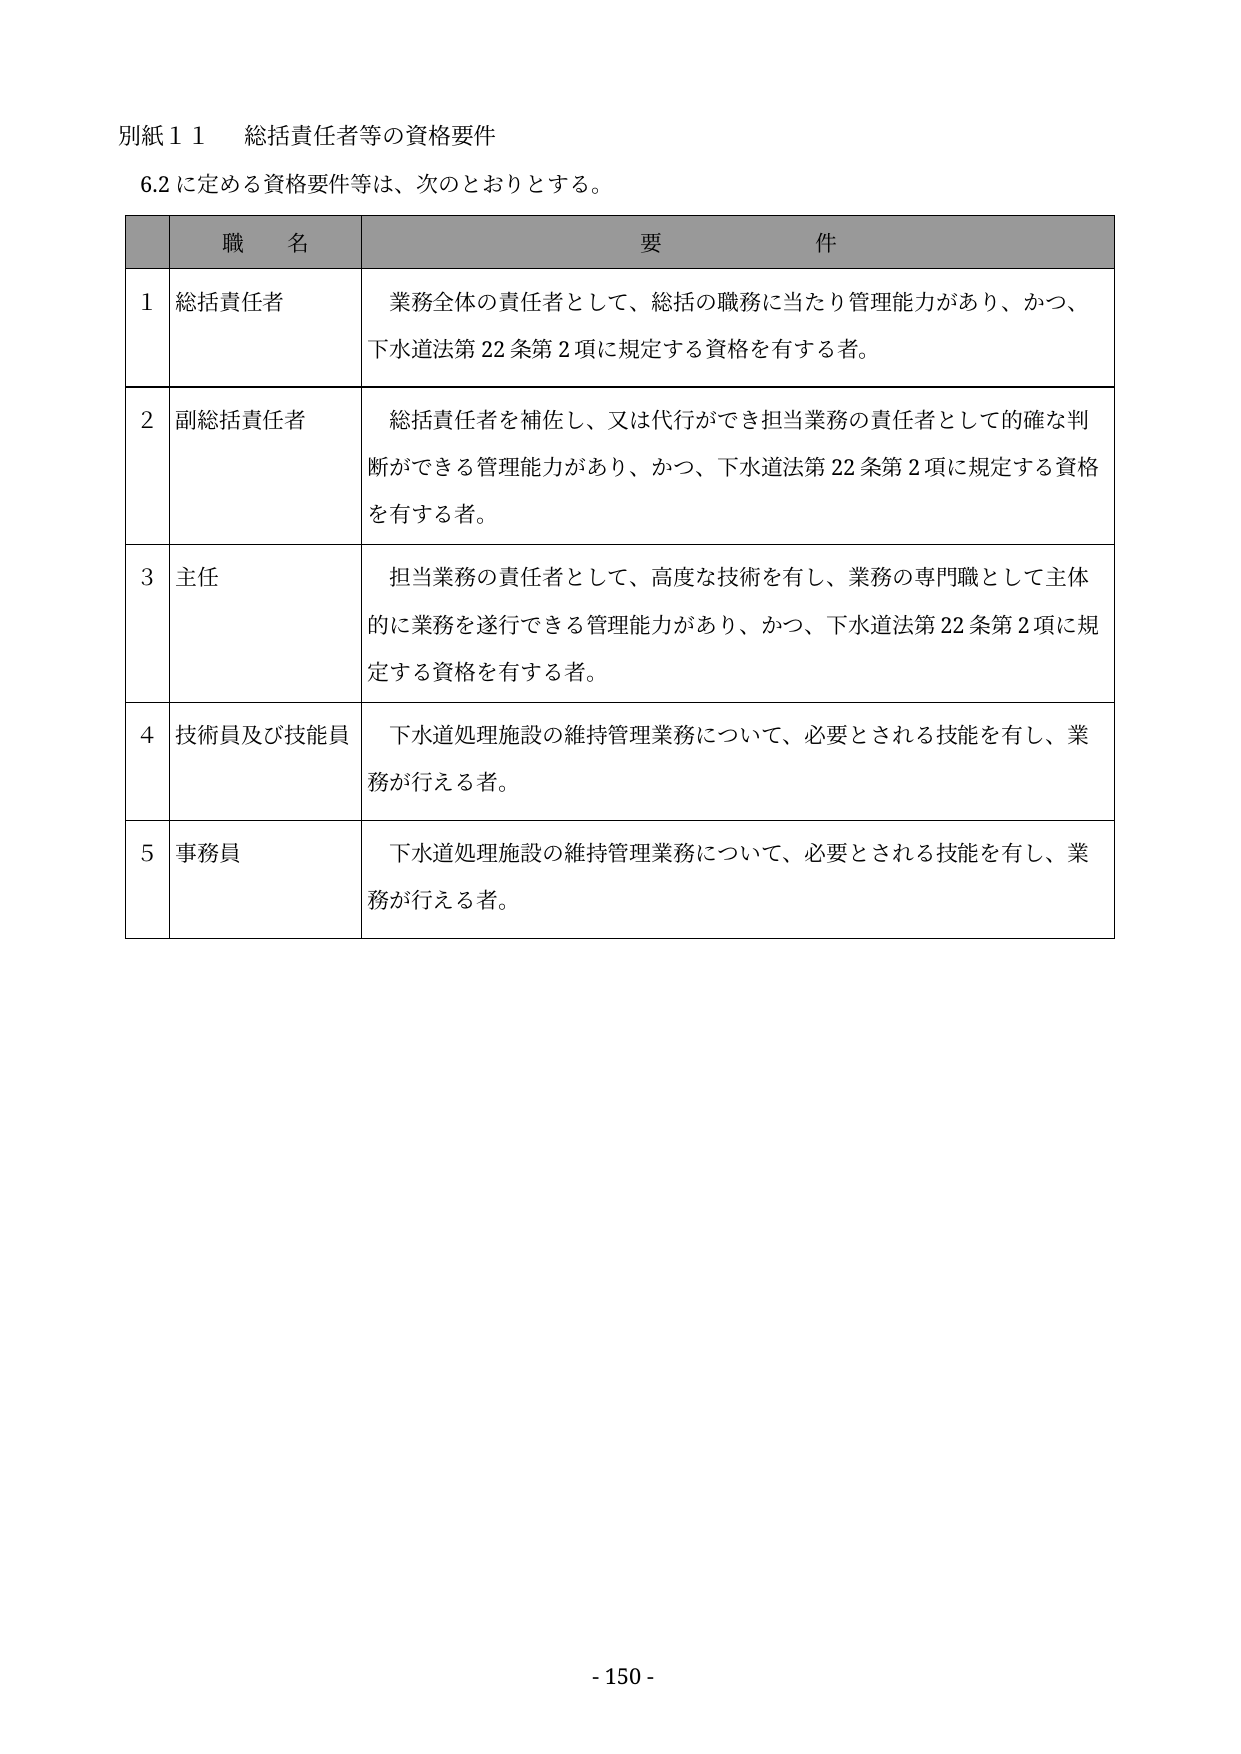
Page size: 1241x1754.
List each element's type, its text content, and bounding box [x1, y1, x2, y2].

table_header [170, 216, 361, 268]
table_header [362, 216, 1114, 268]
list 総括責任者等の資格要件 [118, 118, 1122, 151]
text 6.2 に定める資格要件等は、次のとおりとする。 [118, 167, 1122, 199]
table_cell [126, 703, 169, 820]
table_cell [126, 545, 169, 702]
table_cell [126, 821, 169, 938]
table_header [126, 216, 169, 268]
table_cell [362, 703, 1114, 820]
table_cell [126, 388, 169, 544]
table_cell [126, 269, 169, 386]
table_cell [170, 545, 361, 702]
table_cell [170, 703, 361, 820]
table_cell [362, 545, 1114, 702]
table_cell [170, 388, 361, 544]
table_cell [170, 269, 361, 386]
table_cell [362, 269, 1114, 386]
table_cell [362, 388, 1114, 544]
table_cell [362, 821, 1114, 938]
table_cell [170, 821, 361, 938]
